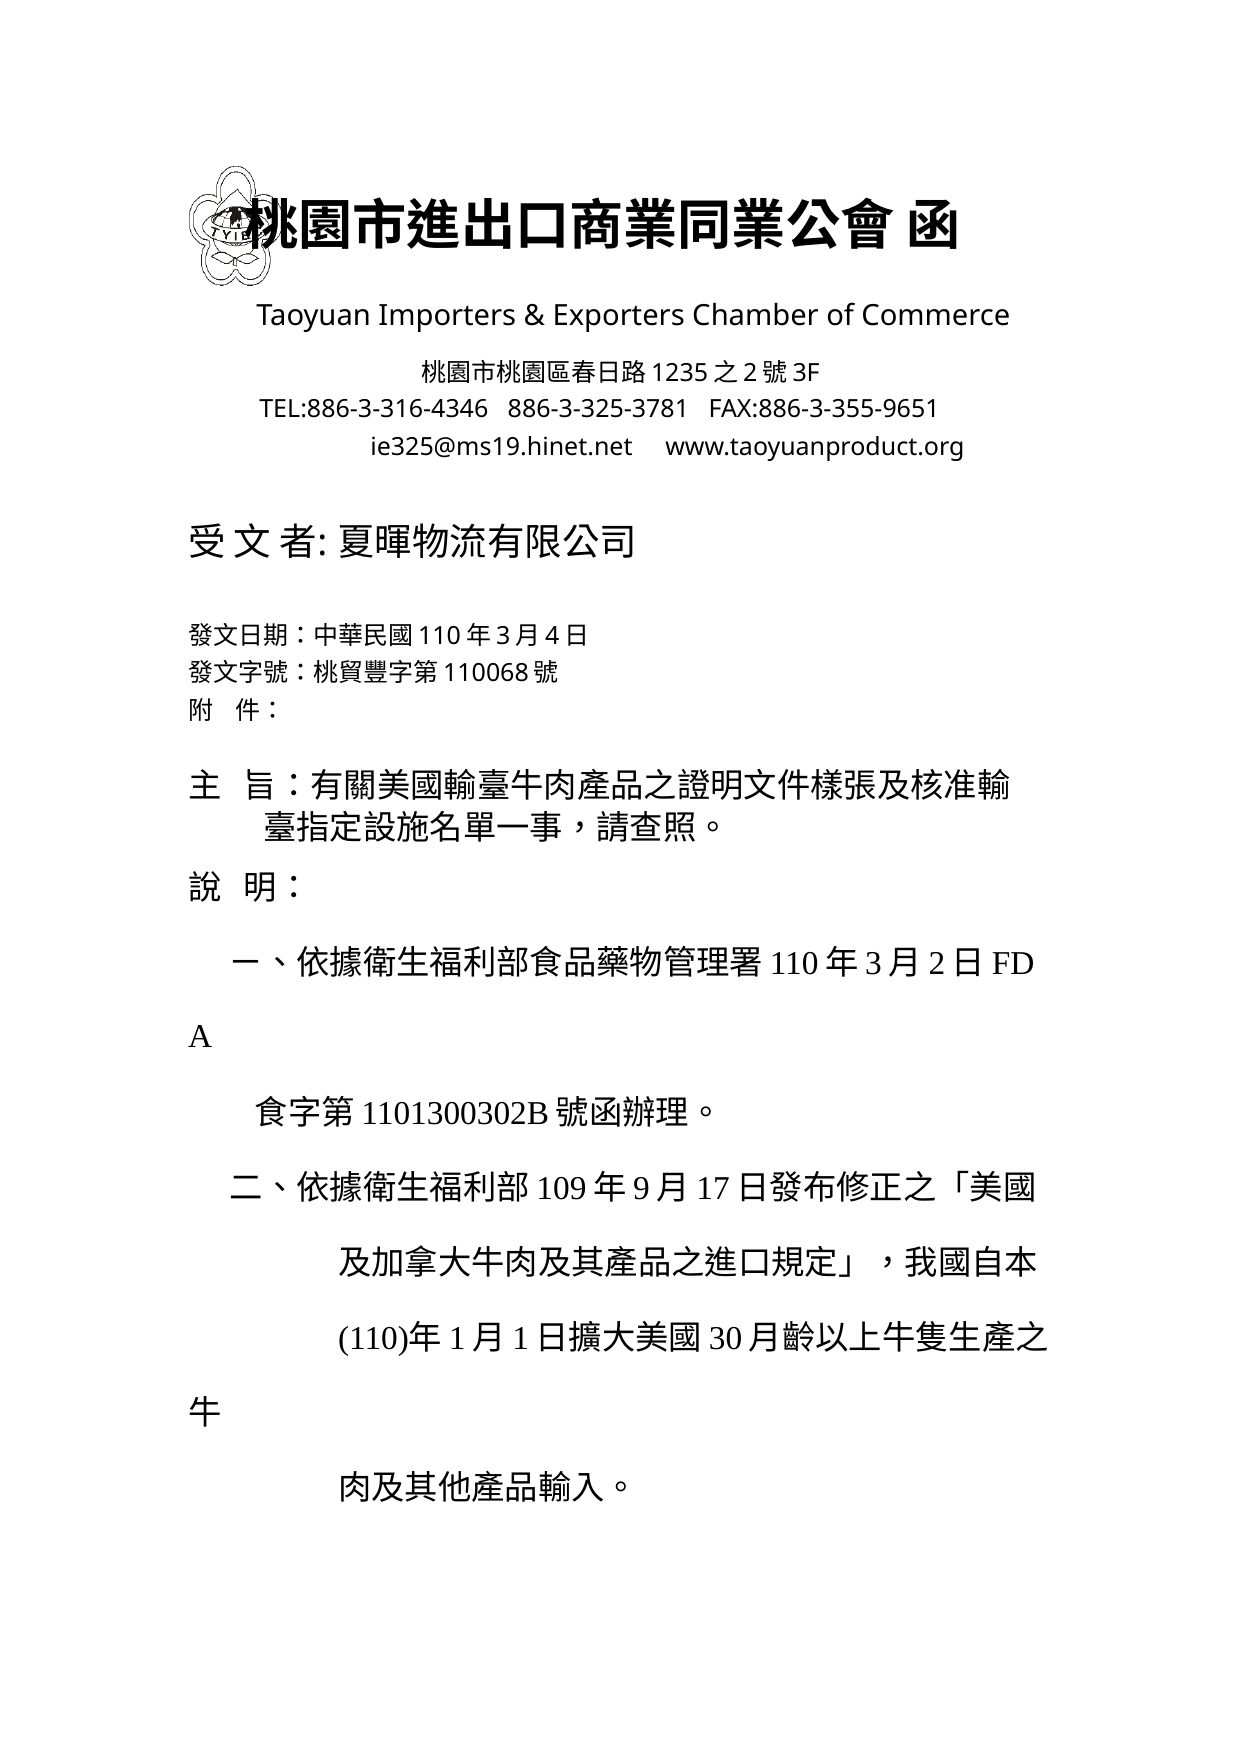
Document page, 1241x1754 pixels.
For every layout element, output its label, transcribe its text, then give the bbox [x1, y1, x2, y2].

text 主 旨：有關美國輸臺牛肉產品之證明文件樣張及核准輸 [188, 764, 1048, 806]
text TEL:886-3-316-4346 886-3-325-3781 FAX:886-3-355-9651 [188, 389, 1103, 427]
text 說 明： [188, 848, 1052, 923]
text Taoyuan Importers & Exporters Chamber of Commerce [188, 277, 1052, 352]
text 食字第1101300302B號函辦理。 [188, 1073, 1052, 1148]
text 發文日期：中華民國110年3月4日 [188, 614, 1077, 652]
text ㄧ、依據衛生福利部食品藥物管理署110年3月2日FDA [188, 923, 1052, 1073]
text 二、依據衛生福利部109年9月17日發布修正之「美國 [188, 1148, 1052, 1223]
text 臺指定設施名單一事，請查照。 [188, 806, 1048, 848]
text 桃園市桃園區春日路1235之2號3F [188, 352, 1052, 389]
text 肉及其他產品輸入。 [188, 1448, 1052, 1523]
text 受 文 者: 夏暉物流有限公司 [188, 502, 1092, 577]
text 及加拿大牛肉及其產品之進口規定」，我國自本 [188, 1223, 1052, 1298]
text ie325@ms19.hinet.net www.taoyuanproduct.org [188, 427, 1147, 464]
text (110)年1月1日擴大美國30月齡以上牛隻生產之牛 [188, 1298, 1052, 1448]
text 附 件： [188, 689, 1077, 727]
text 發文字號：桃貿豐字第110068號 [188, 652, 1077, 689]
text 桃園市進出口商業同業公會 函 [188, 164, 1052, 277]
